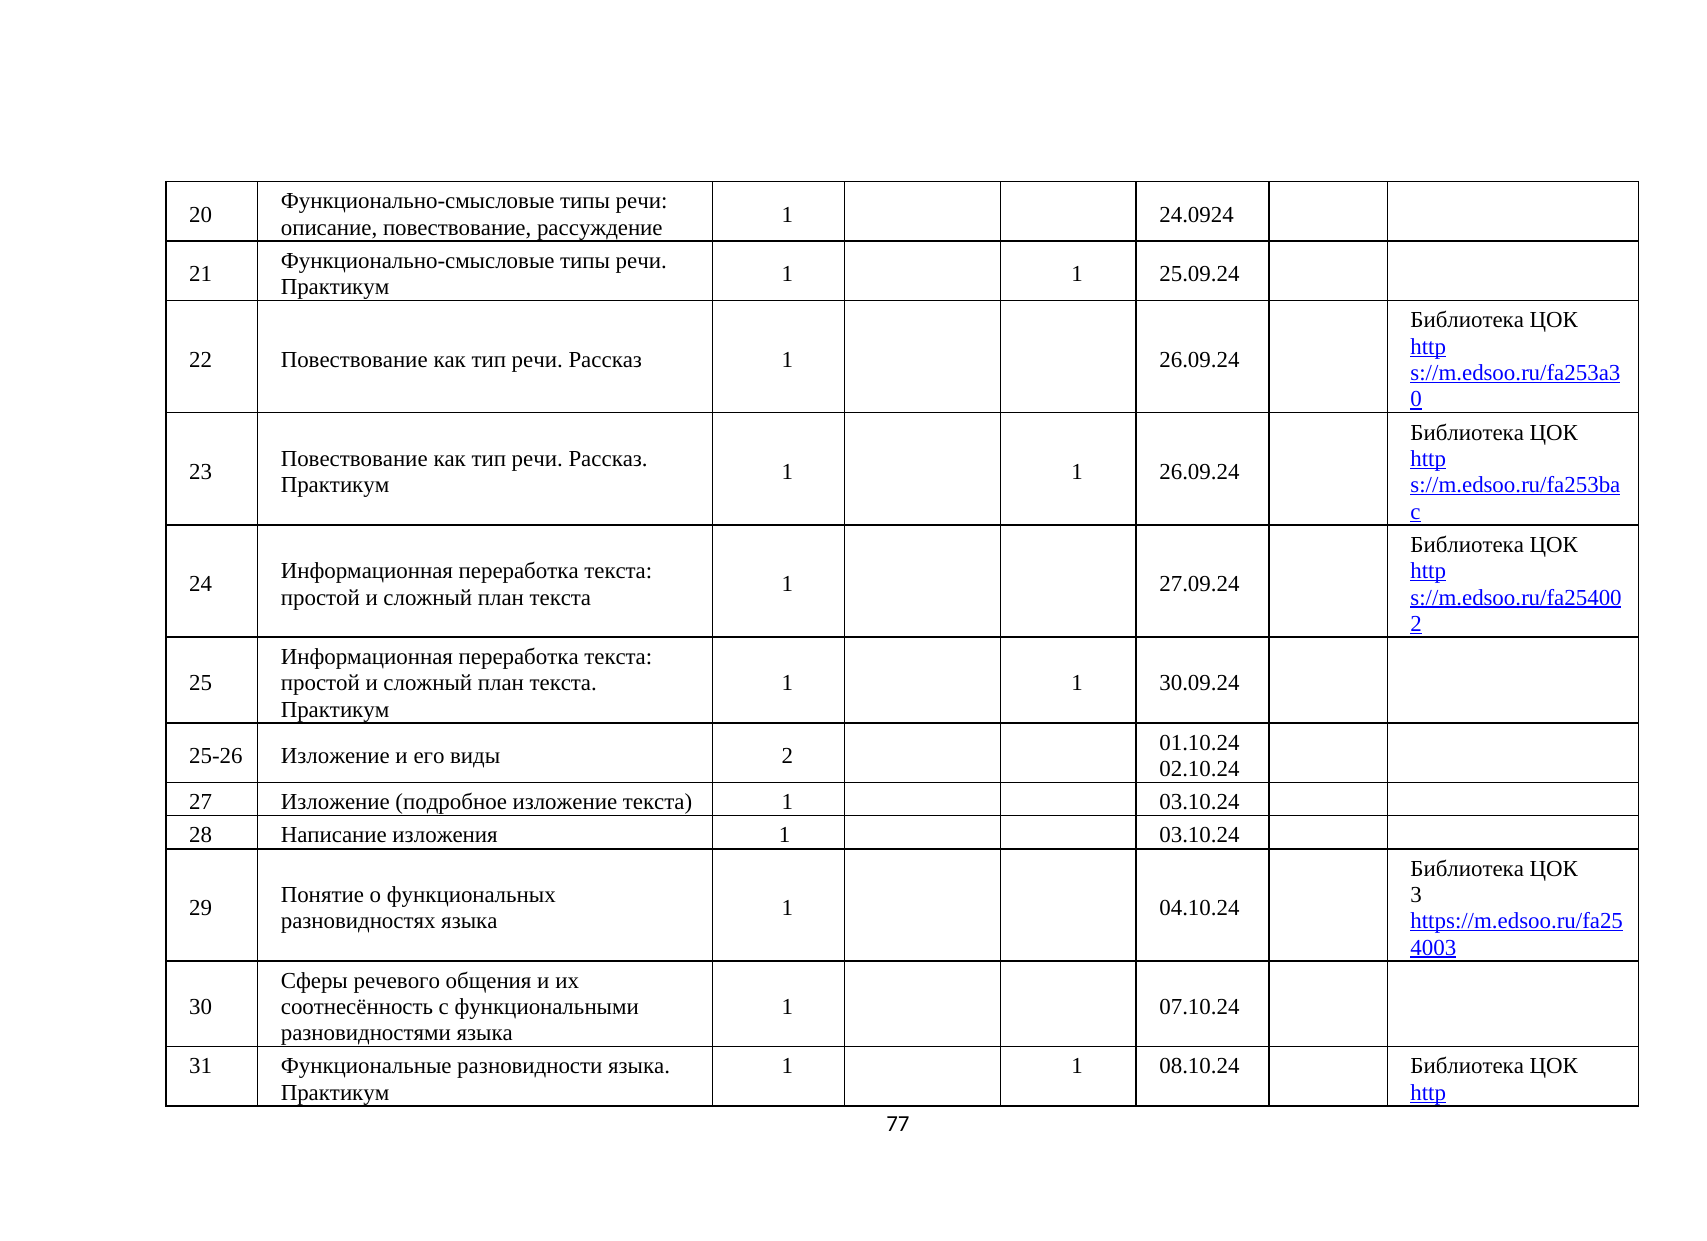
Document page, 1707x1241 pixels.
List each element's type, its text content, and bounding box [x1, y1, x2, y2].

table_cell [258, 1047, 712, 1105]
table_cell [1388, 638, 1638, 722]
table_cell [845, 526, 1000, 636]
table_cell Написание изложения [258, 816, 712, 848]
table_cell [845, 724, 1000, 782]
table_cell [1001, 182, 1135, 240]
table_cell 24 [167, 526, 257, 636]
table_cell [1388, 724, 1638, 782]
table_cell [1388, 182, 1638, 240]
table_cell 1 [713, 638, 844, 722]
table_cell [1270, 242, 1387, 300]
table_cell 1 [1001, 1047, 1135, 1105]
table_cell [845, 783, 1000, 815]
table_cell [845, 301, 1000, 412]
table_cell Библиотека ЦОК https://m.edsoo.ru/fa254002 [1388, 526, 1638, 636]
table_cell [1001, 783, 1135, 815]
table_cell 01.10.24 02.10.24 [1137, 724, 1268, 782]
table_cell Информационная переработка текста: простой и сложный план текста [258, 526, 712, 636]
table_cell [845, 1047, 1000, 1105]
table_cell 1 [1001, 242, 1135, 300]
table_cell [1388, 783, 1638, 815]
table_cell 1 [713, 783, 844, 815]
table_cell [1270, 526, 1387, 636]
table_cell 07.10.24 [1137, 962, 1268, 1046]
table_cell [1001, 724, 1135, 782]
table_cell 1 [713, 413, 844, 524]
table_cell 31 [167, 1047, 257, 1105]
table_cell 30.09.24 [1137, 638, 1268, 722]
table_cell 27 [167, 783, 257, 815]
table_cell 27.09.24 [1137, 526, 1268, 636]
table_cell Функционально-смысловые типы речи: описание, повествование, рассуждение [258, 182, 712, 240]
table_cell 23 [167, 413, 257, 524]
table_cell [1270, 816, 1387, 848]
table_cell [1270, 638, 1387, 722]
table_cell Повествование как тип речи. Рассказ. Практикум [258, 413, 712, 524]
table_cell [1001, 526, 1135, 636]
table_cell [845, 182, 1000, 240]
table_cell 1 [713, 850, 844, 960]
table_cell [1270, 783, 1387, 815]
table_cell [845, 413, 1000, 524]
table_cell 1 [713, 182, 844, 240]
table_cell Изложение (подробное изложение текста) [258, 783, 712, 815]
table_cell [845, 638, 1000, 722]
table_cell 03.10.24 [1137, 783, 1268, 815]
table_cell 03.10.24 [1137, 816, 1268, 848]
table_cell 1 [713, 242, 844, 300]
table_cell [1270, 182, 1387, 240]
table_cell [845, 850, 1000, 960]
table_cell Функционально-смысловые типы речи. Практикум [258, 242, 712, 300]
table_cell Информационная переработка текста: простой и сложный план текста. Практикум [258, 638, 712, 722]
table_cell [845, 242, 1000, 300]
table_cell [1388, 242, 1638, 300]
table_cell [1388, 816, 1638, 848]
table_cell 1 [1001, 413, 1135, 524]
table_cell 20 [167, 182, 257, 240]
table_cell 1 [1001, 638, 1135, 722]
table_cell Изложение и его виды [258, 724, 712, 782]
table_cell 1 [713, 962, 844, 1046]
table_cell 26.09.24 [1137, 301, 1268, 412]
table_cell 30 [167, 962, 257, 1046]
table_cell [845, 816, 1000, 848]
table_cell [1001, 850, 1135, 960]
table_cell [845, 962, 1000, 1046]
table_cell [1001, 962, 1135, 1046]
table_cell 25.09.24 [1137, 242, 1268, 300]
table_cell 04.10.24 [1137, 850, 1268, 960]
table_cell Сферы речевого общения и их соотнесённость с функциональными разновидностями языка [258, 962, 712, 1046]
table_cell 21 [167, 242, 257, 300]
table_cell 24.0924 [1137, 182, 1268, 240]
table_cell [1001, 816, 1135, 848]
table_cell 2 [713, 724, 844, 782]
table_cell 08.10.24 [1137, 1047, 1268, 1105]
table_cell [1388, 1047, 1638, 1105]
table_cell [1001, 301, 1135, 412]
table_cell 26.09.24 [1137, 413, 1268, 524]
table_cell Библиотека ЦОК https://m.edsoo.ru/fa253a30 [1388, 301, 1638, 412]
table_cell 28 [167, 816, 257, 848]
table_cell 29 [167, 850, 257, 960]
table_cell [1270, 301, 1387, 412]
table_cell 1 [713, 1047, 844, 1105]
table_cell Библиотека ЦОК 3https://m.edsoo.ru/fa254003 [1388, 850, 1638, 960]
table_cell 1 [713, 816, 844, 848]
table_cell 25 [167, 638, 257, 722]
table_cell [1270, 413, 1387, 524]
table_cell [1270, 962, 1387, 1046]
table_cell 1 [713, 301, 844, 412]
table_cell Библиотека ЦОК https://m.edsoo.ru/fa253bac [1388, 413, 1638, 524]
table_cell 22 [167, 301, 257, 412]
table_cell [1388, 962, 1638, 1046]
table_cell Понятие о функциональных разновидностях языка [258, 850, 712, 960]
table_cell 1 [713, 526, 844, 636]
table_cell Повествование как тип речи. Рассказ [258, 301, 712, 412]
table_cell 25-26 [167, 724, 257, 782]
table_cell [1270, 724, 1387, 782]
table_cell [1270, 850, 1387, 960]
table_cell [1270, 1047, 1387, 1105]
